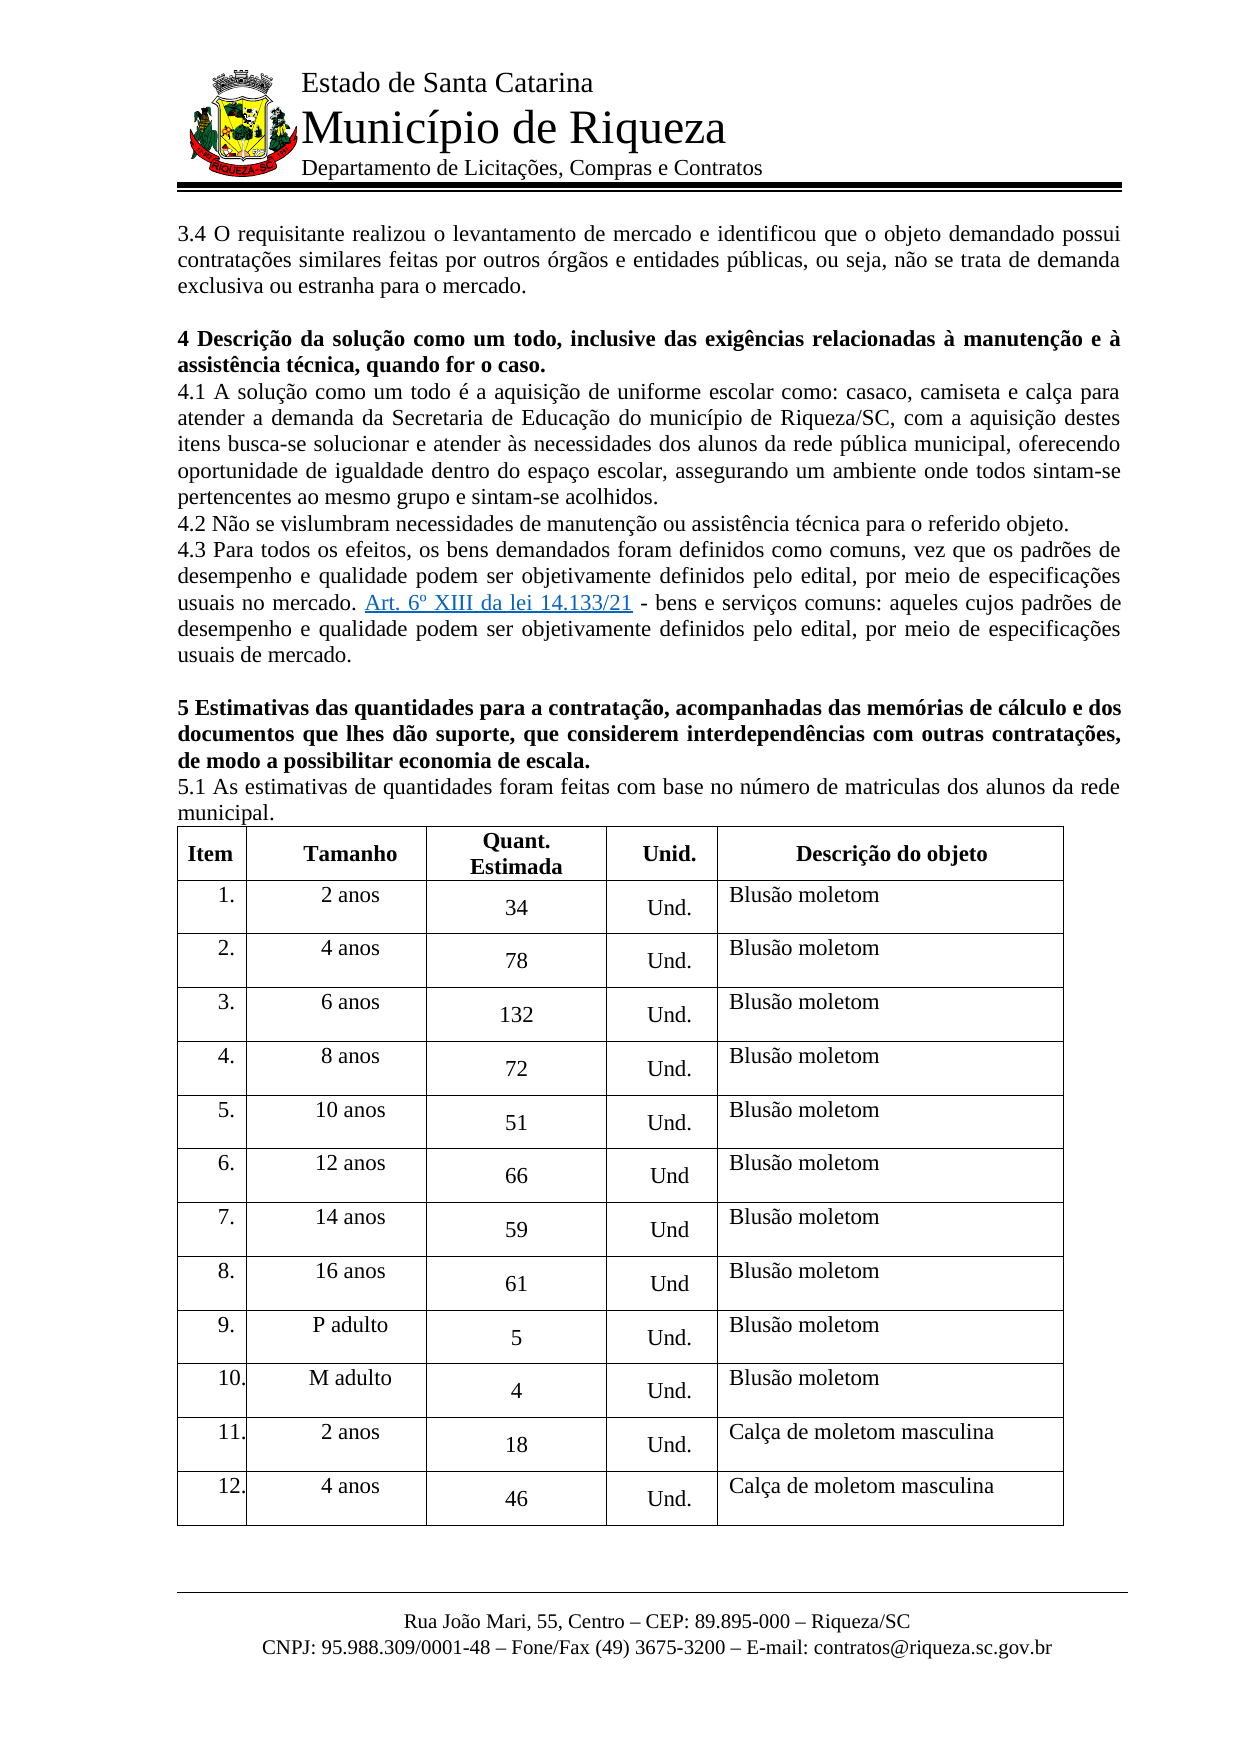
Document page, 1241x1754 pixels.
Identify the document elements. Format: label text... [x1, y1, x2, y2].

table_cell 4 anos [247, 1472, 426, 1524]
table_header Item [178, 827, 246, 879]
table_cell 61 [427, 1257, 606, 1309]
table_header Quant. Estimada [427, 827, 606, 879]
table_cell Und [607, 1203, 717, 1256]
table_cell [178, 1149, 246, 1202]
table_cell [178, 881, 246, 933]
table_cell 78 [427, 934, 606, 987]
table_cell Blusão moletom [718, 1311, 1063, 1363]
table_cell [178, 1203, 246, 1256]
table_cell [178, 988, 246, 1041]
table_cell Und. [607, 1472, 717, 1524]
table_header Unid. [607, 827, 717, 879]
table_cell [178, 1364, 246, 1417]
table_cell [178, 1472, 246, 1524]
table_header Tamanho [247, 827, 426, 879]
table_cell 12 anos [247, 1149, 426, 1202]
text 4.3 Para todos os efeitos, os bens demandados foram definidos como comuns, vez que os padrões de desempenho e qualidade podem ser objetivamente definidos pelo edital, por meio de especificações usuais no mercado. Art. 6º XIII da lei 14.133/21 - bens e serviços comuns: aqueles cujos padrões de desempenho e qualidade podem ser objetivamente definidos pelo edital, por meio de especificações usuais de mercado. [177, 536, 1122, 668]
table_cell [178, 1096, 246, 1148]
table_cell 6 anos [247, 988, 426, 1041]
table_cell Blusão moletom [718, 934, 1063, 987]
table_cell Und [607, 1149, 717, 1202]
table_cell [178, 1257, 246, 1309]
table_cell Blusão moletom [718, 1042, 1063, 1094]
table_cell Und. [607, 934, 717, 987]
table_cell 5 [427, 1311, 606, 1363]
table_header Descrição do objeto [718, 827, 1063, 879]
table_cell [178, 1418, 246, 1471]
table_cell 46 [427, 1472, 606, 1524]
table_cell Blusão moletom [718, 1096, 1063, 1148]
table_cell Und. [607, 1364, 717, 1417]
table_cell M adulto [247, 1364, 426, 1417]
table_cell 66 [427, 1149, 606, 1202]
table_cell Und. [607, 1311, 717, 1363]
table_cell 51 [427, 1096, 606, 1148]
table_cell 132 [427, 988, 606, 1041]
table_cell Blusão moletom [718, 1257, 1063, 1309]
text 5 Estimativas das quantidades para a contratação, acompanhadas das memórias de cálculo e dos documentos que lhes dão suporte, que considerem interdependências com outras contratações, de modo a possibilitar economia de escala. [177, 694, 1122, 773]
table_cell [178, 1042, 246, 1094]
table_cell Und. [607, 881, 717, 933]
table_cell 16 anos [247, 1257, 426, 1309]
table_cell [178, 934, 246, 987]
table_cell 72 [427, 1042, 606, 1094]
text 5.1 As estimativas de quantidades foram feitas com base no número de matriculas dos alunos da rede municipal. [177, 773, 1122, 826]
table_cell Und [607, 1257, 717, 1309]
table_cell Und. [607, 1096, 717, 1148]
table_cell 59 [427, 1203, 606, 1256]
table_cell [178, 1311, 246, 1363]
table_cell 2 anos [247, 1418, 426, 1471]
table_cell Blusão moletom [718, 1149, 1063, 1202]
table_cell 18 [427, 1418, 606, 1471]
text 4.1 A solução como um todo é a aquisição de uniforme escolar como: casaco, camiseta e calça para atender a demanda da Secretaria de Educação do município de Riqueza/SC, com a aquisição destes itens busca-se solucionar e atender às necessidades dos alunos da rede pública municipal, oferecendo oportunidade de igualdade dentro do espaço escolar, assegurando um ambiente onde todos sintam-se pertencentes ao mesmo grupo e sintam-se acolhidos. [177, 378, 1122, 509]
table_cell 4 anos [247, 934, 426, 987]
table_cell Blusão moletom [718, 988, 1063, 1041]
table_cell 34 [427, 881, 606, 933]
table_cell Und. [607, 1042, 717, 1094]
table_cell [718, 1472, 1063, 1524]
table_cell 8 anos [247, 1042, 426, 1094]
table_cell Blusão moletom [718, 1203, 1063, 1256]
text 4.2 Não se vislumbram necessidades de manutenção ou assistência técnica para o referido objeto. [177, 509, 1122, 536]
table_cell Blusão moletom [718, 881, 1063, 933]
table_cell Und. [607, 1418, 717, 1471]
table_cell Und. [607, 988, 717, 1041]
table_cell 2 anos [247, 881, 426, 933]
table_cell Calça de moletom masculina [718, 1418, 1063, 1471]
table_cell 14 anos [247, 1203, 426, 1256]
text 4 Descrição da solução como um todo, inclusive das exigências relacionadas à manutenção e à assistência técnica, quando for o caso. [177, 325, 1122, 378]
table_cell 4 [427, 1364, 606, 1417]
table_cell 10 anos [247, 1096, 426, 1148]
table_cell P adulto [247, 1311, 426, 1363]
text 3.4 O requisitante realizou o levantamento de mercado e identificou que o objeto demandado possui contratações similares feitas por outros órgãos e entidades públicas, ou seja, não se trata de demanda exclusiva ou estranha para o mercado. [177, 220, 1122, 299]
table_cell Blusão moletom [718, 1364, 1063, 1417]
